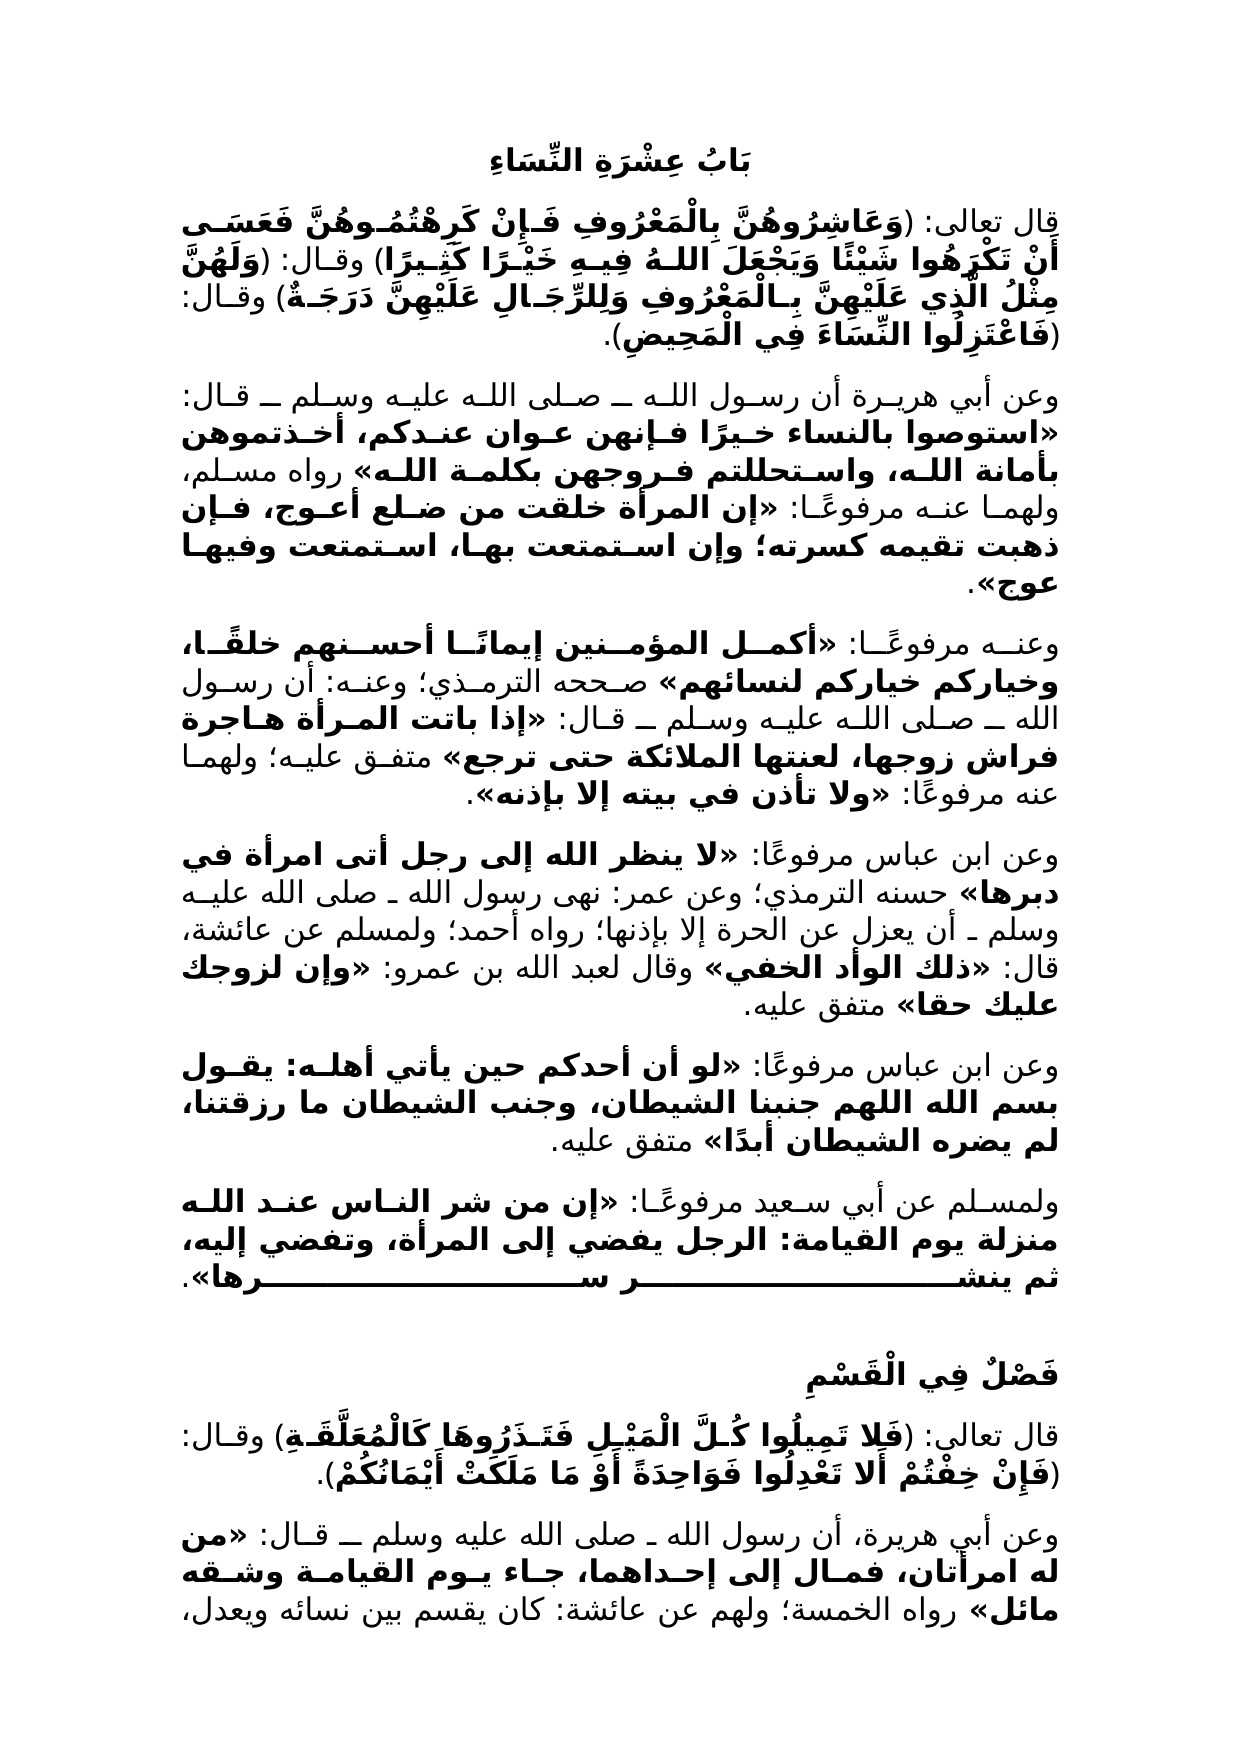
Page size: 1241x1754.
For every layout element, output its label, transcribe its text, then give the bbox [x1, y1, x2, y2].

text ولمسلم عن أبي سعيد مرفوعًا: «إن من شر الناس عند الله منزلة يوم القيامة: الرجل يفضي إلى المرأة، وتفضي إليه، ثم ينشر سرها». [181, 1182, 1059, 1332]
text قال تعالى: ﴿وَعَاشِرُوهُنَّ بِالْمَعْرُوفِ فَإِنْ كَرِهْتُمُوهُنَّ فَعَسَى أَنْ تَكْرَهُوا شَيْئًا وَيَجْعَلَ اللهُ فِيهِ خَيْرًا كَثِيرًا﴾ وقال: ﴿وَلَهُنَّ مِثْلُ الَّذِي عَلَيْهِنَّ بِالْمَعْرُوفِ وَلِلرِّجَالِ عَلَيْهِنَّ دَرَجَةٌ﴾ وقال: ﴿فَاعْتَزِلُوا النِّسَاءَ فِي الْمَحِيضِ﴾. [181, 202, 1059, 352]
text بَابُ عِشْرَةِ النِّسَاءِ [181, 142, 1059, 179]
text وعن ابن عباس مرفوعًا: «لو أن أحدكم حين يأتي أهله: يقول بسم الله اللهم جنبنا الشيطان، وجنب الشيطان ما رزقتنا، لم يضره الشيطان أبدًا» متفق عليه. [181, 1046, 1059, 1159]
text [181, 1515, 1059, 1627]
text قال تعالى: ﴿فَلا تَمِيلُوا كُلَّ الْمَيْلِ فَتَذَرُوهَا كَالْمُعَلَّقَةِ﴾ وقال: ﴿فَإِنْ خِفْتُمْ أَلا تَعْدِلُوا فَوَاحِدَةً أَوْ مَا مَلَكَتْ أَيْمَانُكُمْ﴾. [181, 1417, 1059, 1492]
text وعن ابن عباس مرفوعًا: «لا ينظر الله إلى رجل أتى امرأة في دبرها» حسنه الترمذي؛ وعن عمر: نهى رسول الله ـ صلى الله عليه وسلم ـ أن يعزل عن الحرة إلا بإذنها؛ رواه أحمد؛ ولمسلم عن عائشة، قال: «ذلك الوأد الخفي» وقال لعبد الله بن عمرو: «وإن لزوجك عليك حقا» متفق عليه. [181, 835, 1059, 1023]
text وعنه مرفوعًا: «أكمل المؤمنين إيمانًا أحسنهم خلقًا، وخياركم خياركم لنسائهم» صححه الترمذي؛ وعنه: أن رسول الله ـ صلى الله عليه وسلم ـ قال: «إذا باتت المرأة هاجرة فراش زوجها، لعنتها الملائكة حتى ترجع» متفق عليه؛ ولهما عنه مرفوعًا: «ولا تأذن في بيته إلا بإذنه». [181, 624, 1059, 812]
text وعن أبي هريرة أن رسول الله ـ صلى الله عليه وسلم ـ قال: «استوصوا بالنساء خيرًا فإنهن عوان عندكم، أخذتموهن بأمانة الله، واستحللتم فروجهن بكلمة الله» رواه مسلم، ولهما عنه مرفوعًا: «إن المرأة خلقت من ضلع أعوج، فإن ذهبت تقيمه كسرته؛ وإن استمتعت بها، استمتعت وفيها عوج». [181, 376, 1059, 601]
text فَصْلٌ فِي الْقَسْمِ [181, 1356, 1059, 1393]
